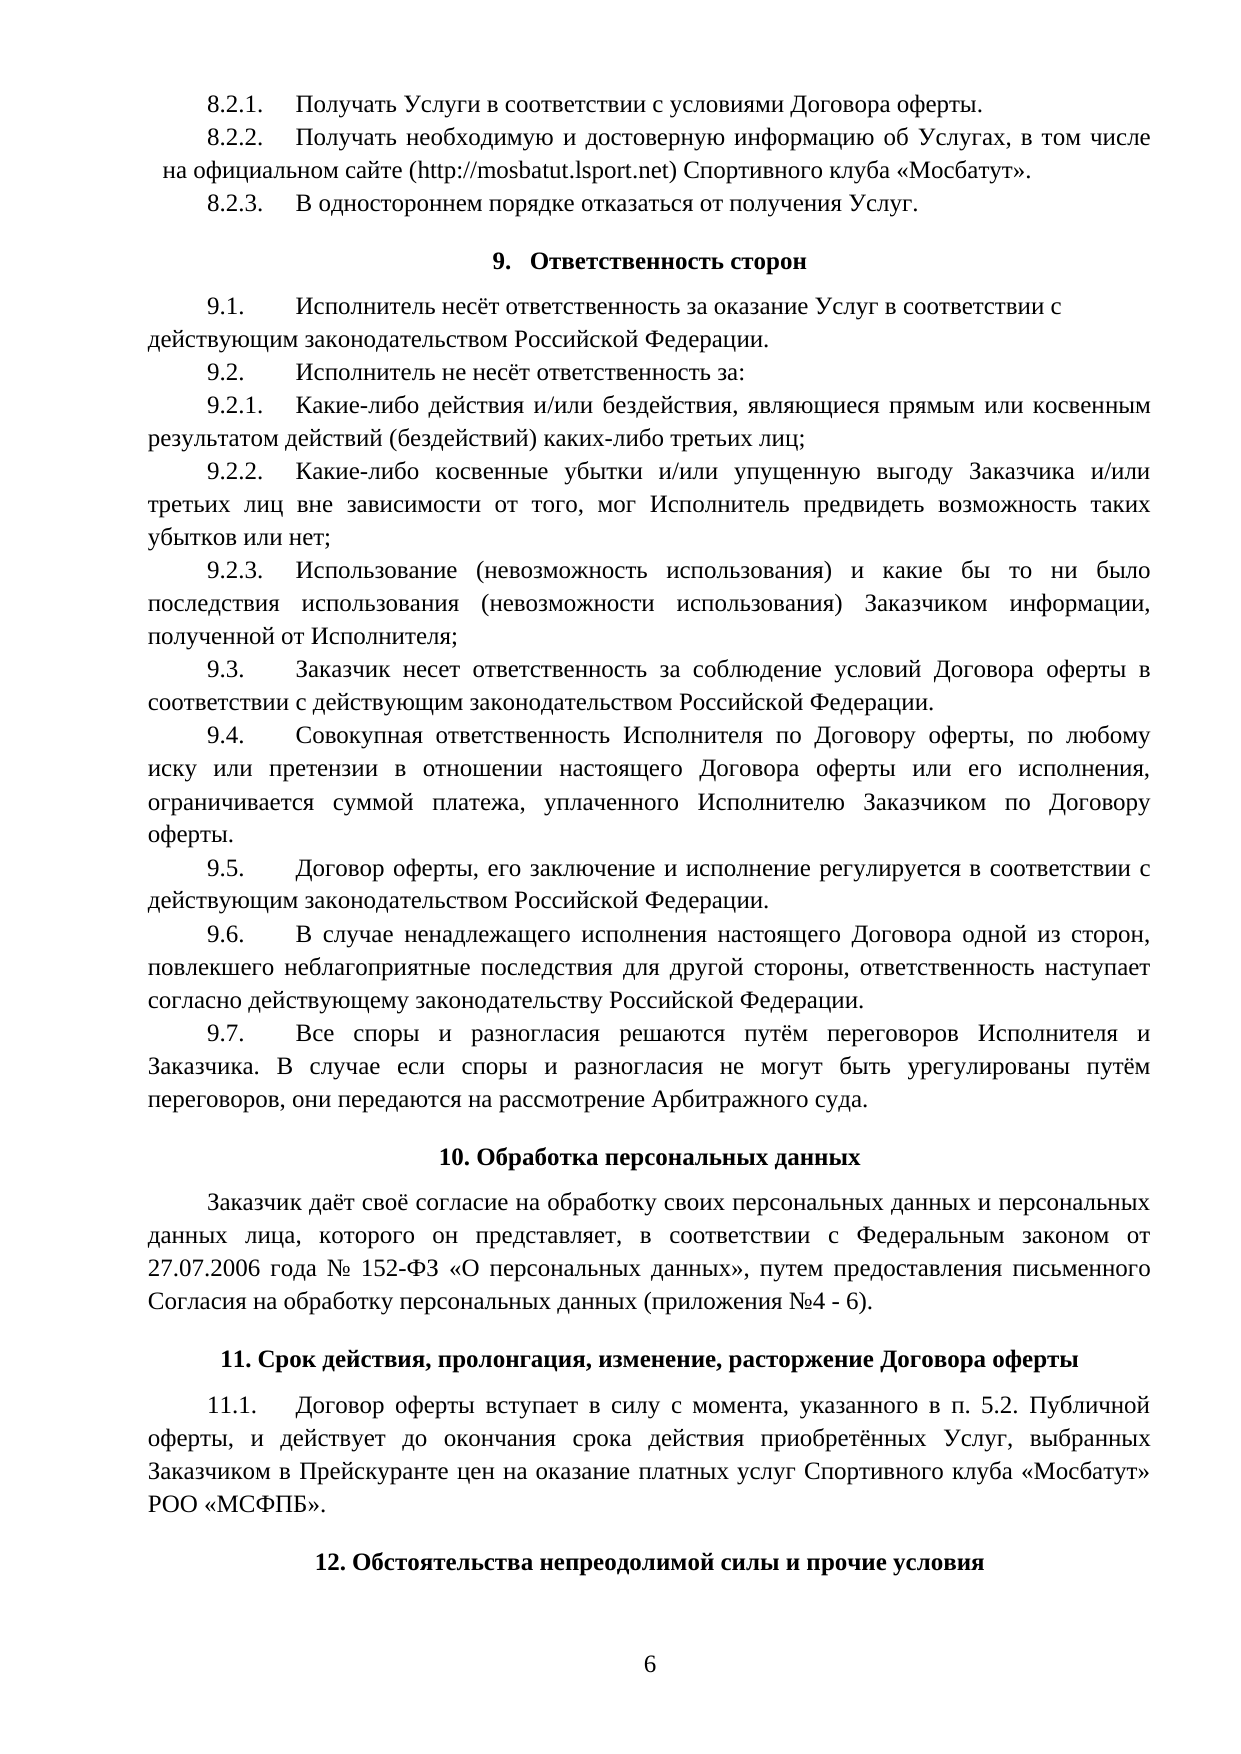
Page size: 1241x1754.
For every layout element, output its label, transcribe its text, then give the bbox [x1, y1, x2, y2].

list Обстоятельства непреодолимой силы и прочие условия [148, 1547, 1152, 1576]
list Совокупная ответственность Исполнителя по Договору оферты, по любому иску или претензии в отношении настоящего Договора оферты или его исполнения, ограничивается суммой платежа, уплаченного Исполнителю Заказчиком по Договору оферты. [148, 721, 1152, 848]
list Заказчик несет ответственность за соблюдение условий Договора оферты в соответствии с действующим законодательством Российской Федерации. [148, 654, 1152, 716]
list Договор оферты, его заключение и исполнение регулируется в соответствии с действующим законодательством Российской Федерации. [148, 853, 1152, 914]
list Исполнитель несёт ответственность за оказание Услуг в соответствии с действующим законодательством Российской Федерации. [148, 291, 1152, 353]
list Какие-либо действия и/или бездействия, являющиеся прямым или косвенным результатом действий (бездействий) каких-либо третьих лиц; [148, 390, 1152, 452]
list Обработка персональных данных [148, 1142, 1152, 1171]
text Заказчик даёт своё согласие на обработку своих персональных данных и персональных данных лица, которого он представляет, в соответствии с Федеральным законом от 27.07.2006 года № 152-ФЗ «О персональных данных», путем предоставления письменного Согласия на обработку персональных данных (приложения №4 - 6). [148, 1187, 1152, 1315]
list Получать необходимую и достоверную информацию об Услугах, в том числе на официальном сайте (http://mosbatut.lsport.net) Спортивного клуба «Мосбатут». [162, 122, 1152, 183]
list Все споры и разногласия решаются путём переговоров Исполнителя и Заказчика. В случае если споры и разногласия не могут быть урегулированы путём переговоров, они передаются на рассмотрение Арбитражного суда. [148, 1018, 1152, 1112]
list Договор оферты вступает в силу с момента, указанного в п. 5.2. Публичной оферты, и действует до окончания срока действия приобретённых Услуг, выбранных Заказчиком в Прейскуранте цен на оказание платных услуг Спортивного клуба «Мосбатут» РОО «МСФПБ». [148, 1390, 1152, 1518]
list Какие-либо косвенные убытки и/или упущенную выгоду Заказчика и/или третьих лиц вне зависимости от того, мог Исполнитель предвидеть возможность таких убытков или нет; [148, 456, 1152, 551]
list Использование (невозможность использования) и какие бы то ни было последствия использования (невозможности использования) Заказчиком информации, полученной от Исполнителя; [148, 555, 1152, 650]
list В одностороннем порядке отказаться от получения Услуг. [148, 188, 1152, 216]
list Получать Услуги в соответствии с условиями Договора оферты. [148, 89, 1152, 117]
list Срок действия, пролонгация, изменение, расторжение Договора оферты [148, 1344, 1152, 1373]
list Ответственность сторон [148, 246, 1152, 274]
list Исполнитель не несёт ответственность за: [148, 357, 1152, 386]
list В случае ненадлежащего исполнения настоящего Договора одной из сторон, повлекшего неблагоприятные последствия для другой стороны, ответственность наступает согласно действующему законодательству Российской Федерации. [148, 919, 1152, 1013]
